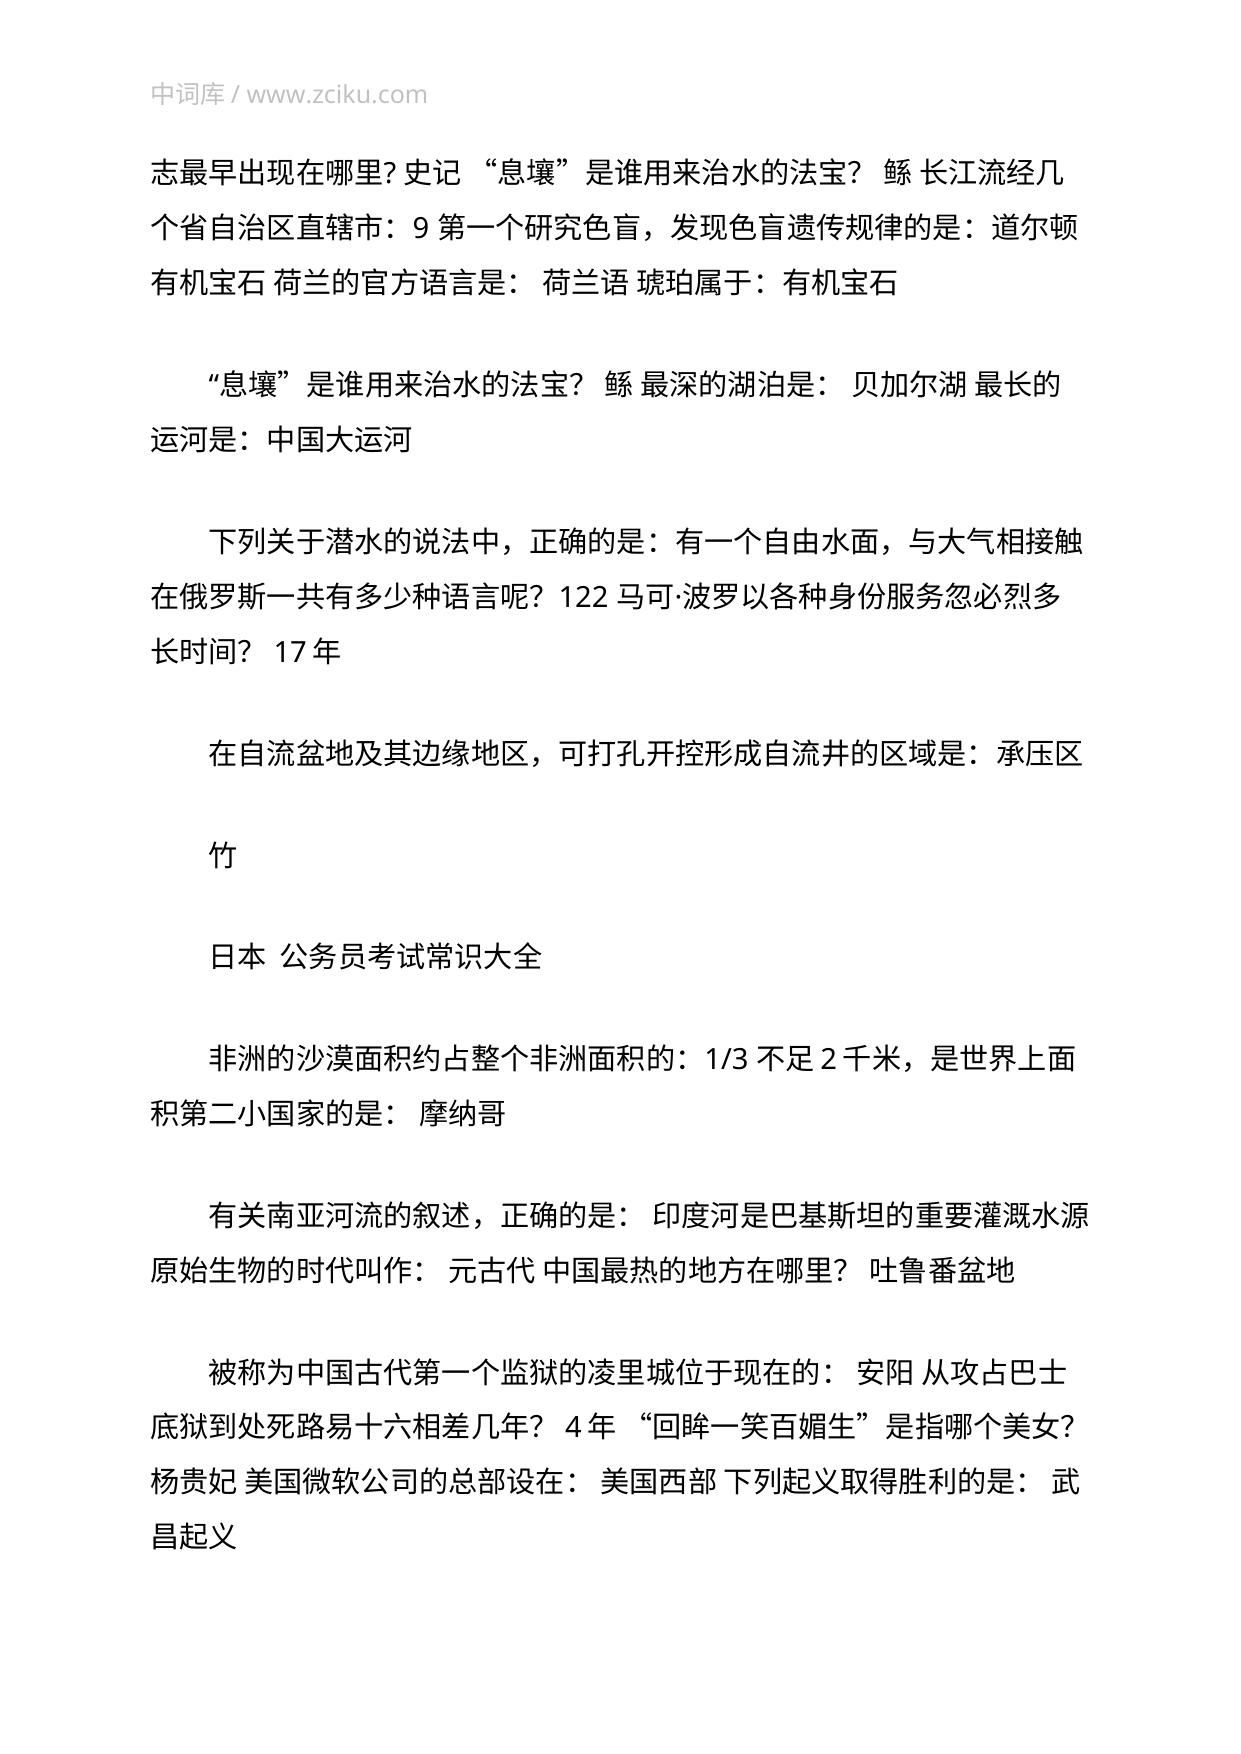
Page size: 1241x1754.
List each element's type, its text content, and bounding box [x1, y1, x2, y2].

text 非洲的沙漠面积约占整个非洲面积的：1/3 不足2千米，是世界上面积第二小国家的是： 摩纳哥 [150, 1036, 1090, 1133]
text 竹 [150, 832, 1090, 874]
text 在自流盆地及其边缘地区，可打孔开控形成自流井的区域是：承压区 [150, 730, 1090, 773]
text 日本 公务员考试常识大全 [150, 934, 1090, 976]
text 有关南亚河流的叙述，正确的是： 印度河是巴基斯坦的重要灌溉水源 原始生物的时代叫作： 元古代 中国最热的地方在哪里？ 吐鲁番盆地 [150, 1192, 1090, 1290]
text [150, 150, 1090, 302]
text 下列关于潜水的说法中，正确的是：有一个自由水面，与大气相接触 在俄罗斯一共有多少种语言呢？122 马可·波罗以各种身份服务忽必烈多长时间？ 17年 [150, 518, 1090, 671]
text 被称为中国古代第一个监狱的凌里城位于现在的： 安阳 从攻占巴士底狱到处死路易十六相差几年？ 4年 “回眸一笑百媚生”是指哪个美女？ 杨贵妃 美国微软公司的总部设在： 美国西部 下列起义取得胜利的是： 武昌起义 [150, 1349, 1090, 1556]
text “息壤”是谁用来治水的法宝？ 鲧 最深的湖泊是： 贝加尔湖 最长的运河是：中国大运河 [150, 362, 1090, 459]
